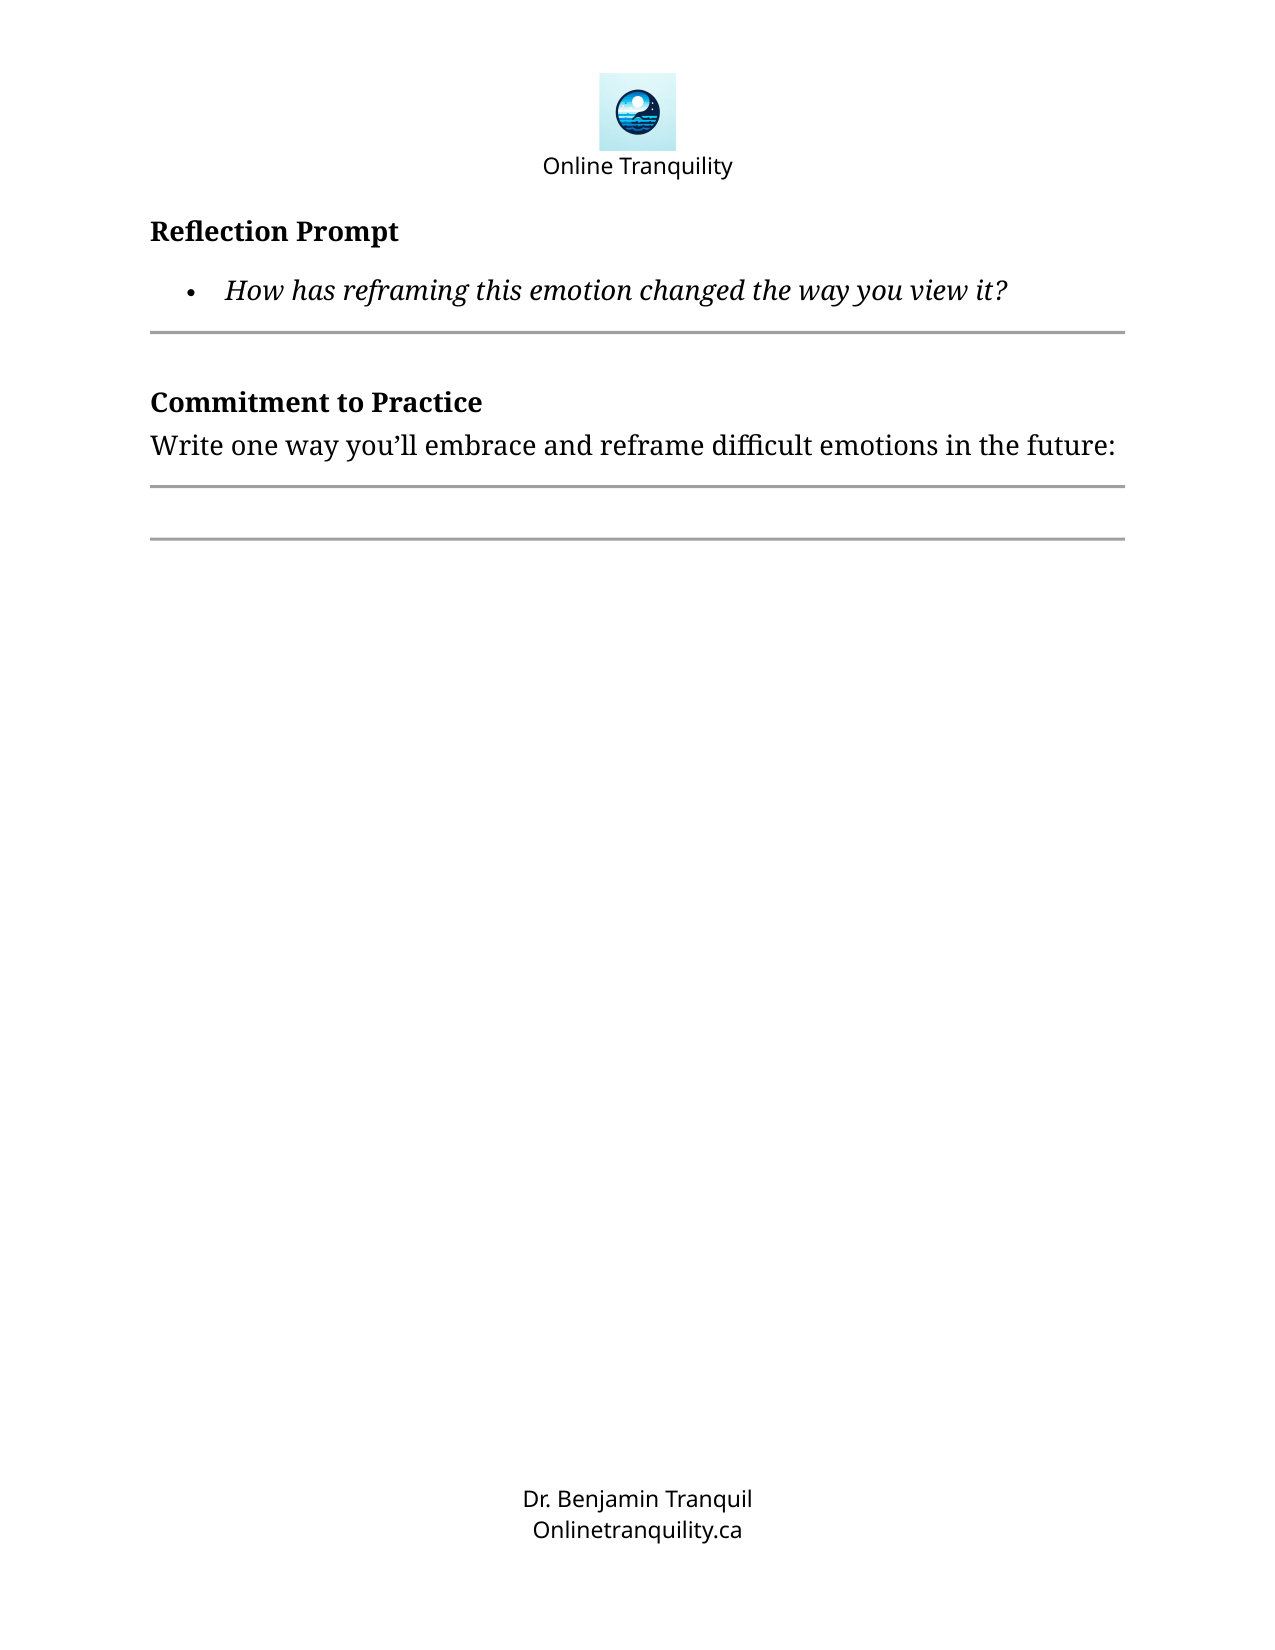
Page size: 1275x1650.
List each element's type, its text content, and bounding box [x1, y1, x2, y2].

picture [599, 73, 676, 151]
text Reflection Prompt [150, 213, 1125, 250]
text Commitment to Practice Write one way you’ll embrace and reframe difficult emotions in the future: [150, 383, 1125, 463]
list How has reframing this emotion changed the way you view it? [187, 272, 1125, 309]
